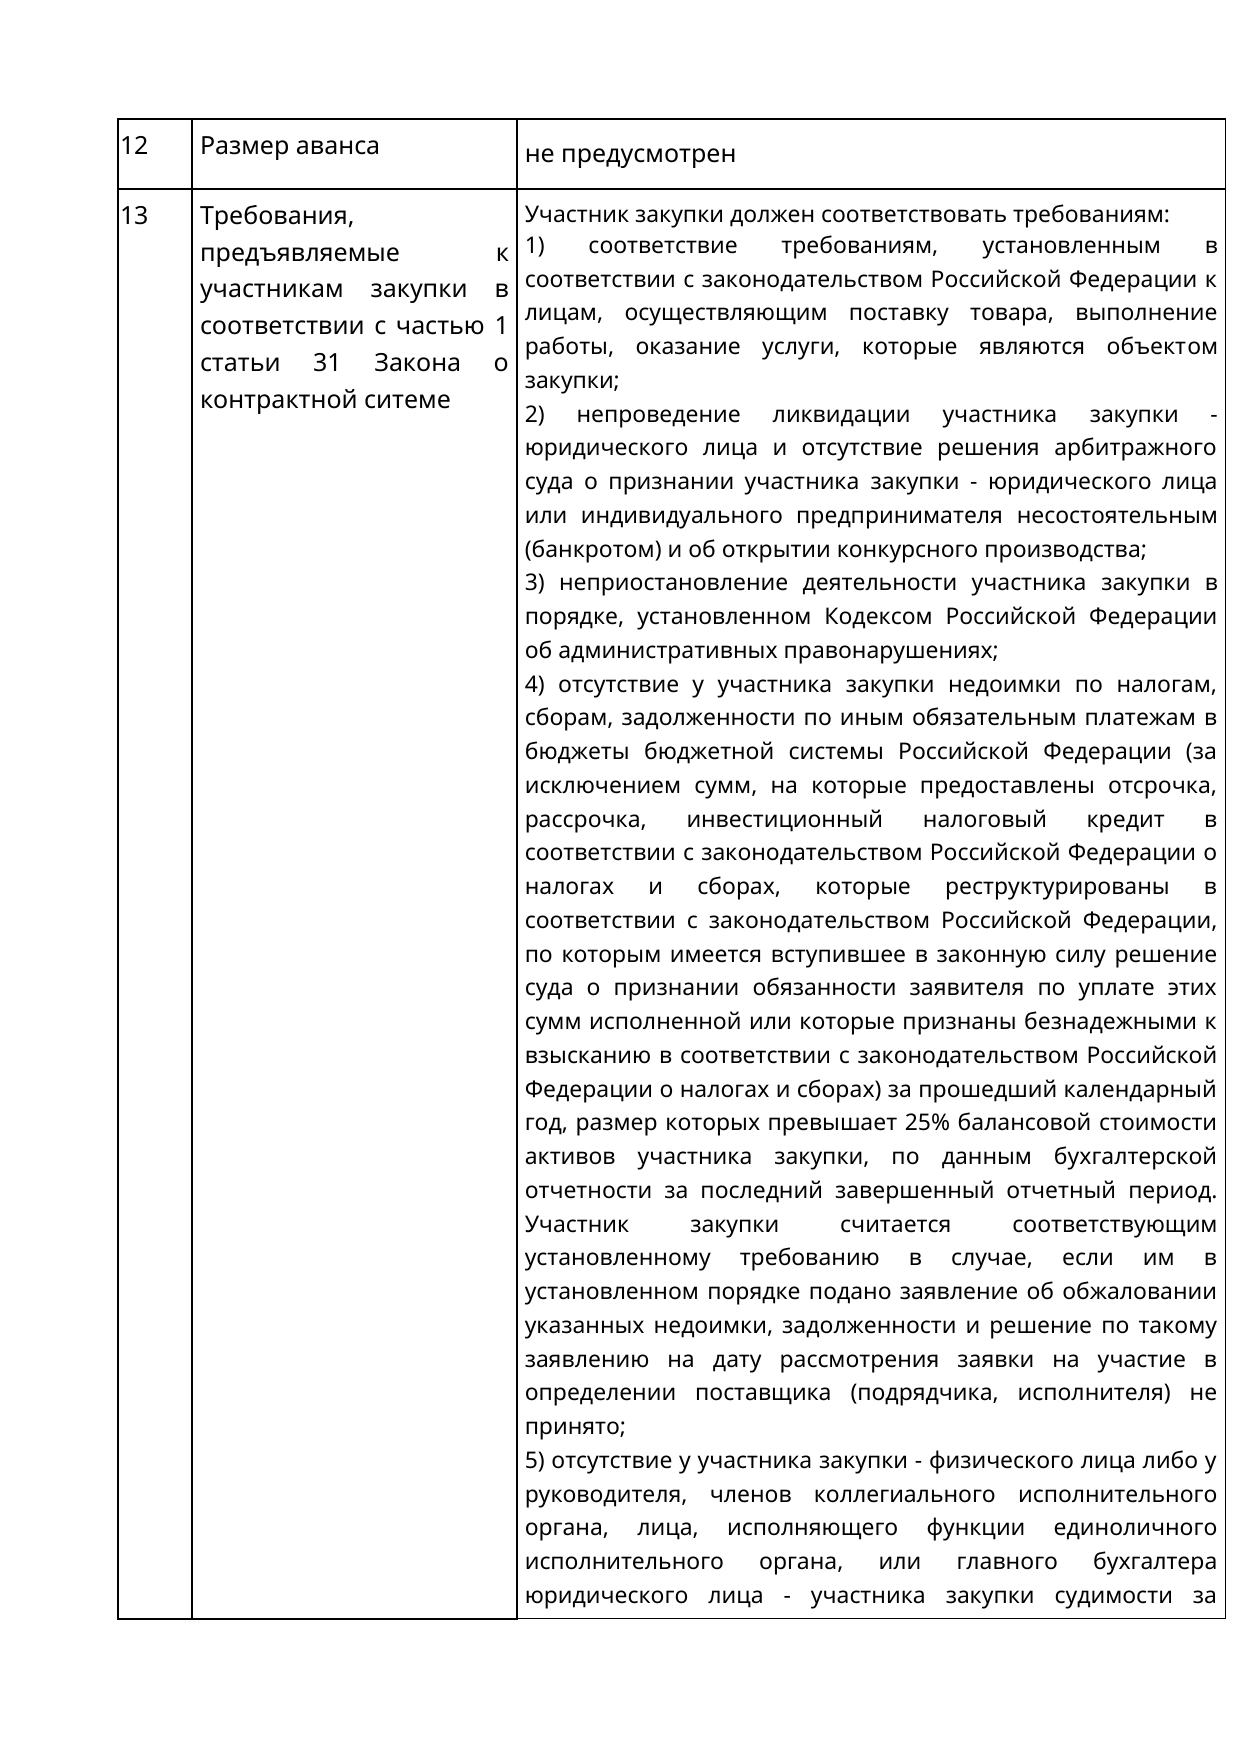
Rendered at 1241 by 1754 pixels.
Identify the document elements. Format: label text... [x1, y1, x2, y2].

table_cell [193, 190, 516, 1618]
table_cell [518, 190, 1225, 1618]
table_cell 12 [119, 120, 191, 188]
table_cell не предусмотрен [518, 120, 1225, 188]
table_cell Размер аванса [193, 120, 516, 188]
table_cell 13 [119, 190, 191, 1618]
